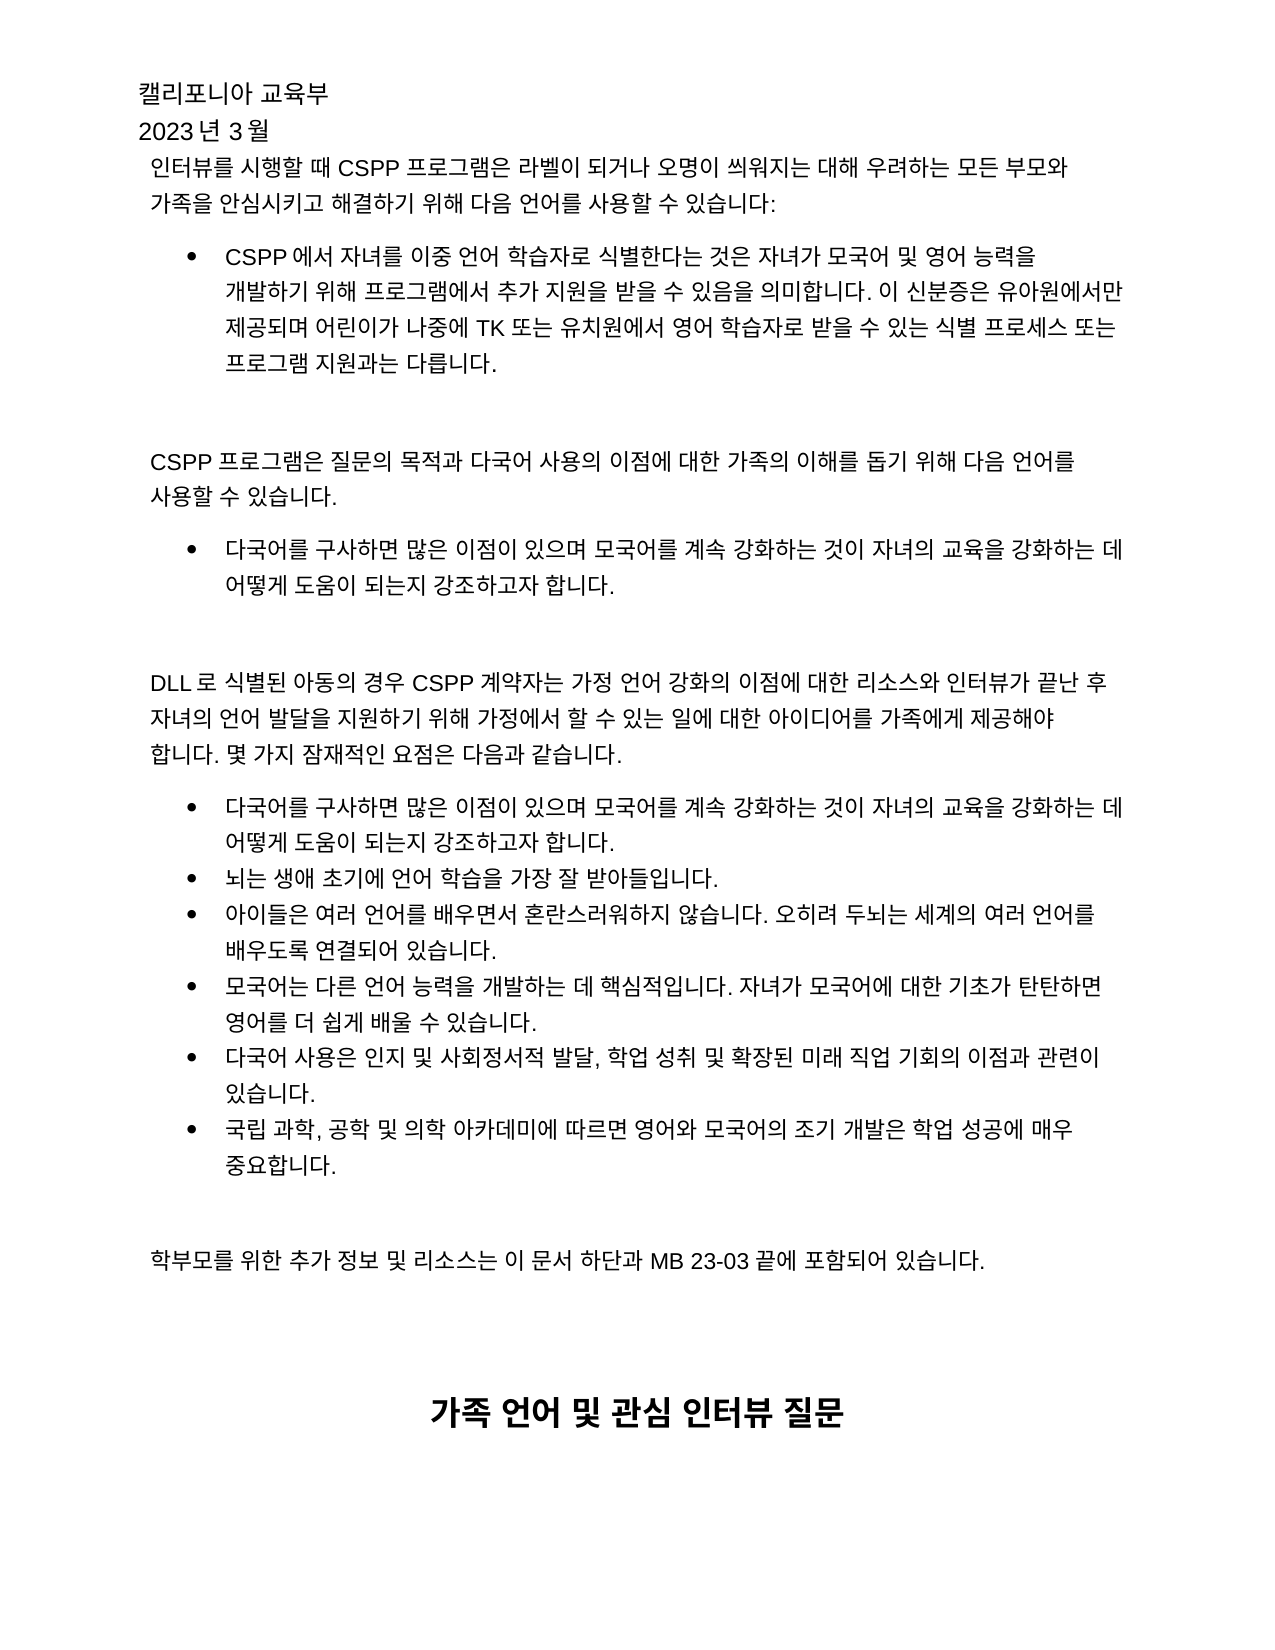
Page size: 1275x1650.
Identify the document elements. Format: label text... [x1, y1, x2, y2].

list 다국어를 구사하면 많은 이점이 있으며 모국어를 계속 강화하는 것이 자녀의 교육을 강화하는 데 어떻게 도움이 되는지 강조하고자 합니다. [187, 789, 1125, 858]
text 학부모를 위한 추가 정보 및 리소스는 이 문서 하단과 MB 23-03 끝에 포함되어 있습니다. [150, 1245, 1125, 1277]
list 아이들은 여러 언어를 배우면서 혼란스러워하지 않습니다. 오히려 두뇌는 세계의 여러 언어를 배우도록 연결되어 있습니다. [187, 897, 1125, 966]
list CSPP에서 자녀를 이중 언어 학습자로 식별한다는 것은 자녀가 모국어 및 영어 능력을 개발하기 위해 프로그램에서 추가 지원을 받을 수 있음을 의미합니다. 이 신분증은 유아원에서만 제공되며 어린이가 나중에 TK 또는 유치원에서 영어 학습자로 받을 수 있는 식별 프로세스 또는 프로그램 지원과는 다릅니다. [187, 238, 1125, 379]
text CSPP 프로그램은 질문의 목적과 다국어 사용의 이점에 대한 가족의 이해를 돕기 위해 다음 언어를 사용할 수 있습니다. [150, 443, 1125, 512]
text 인터뷰를 시행할 때 CSPP 프로그램은 라벨이 되거나 오명이 씌워지는 대해 우려하는 모든 부모와 가족을 안심시키고 해결하기 위해 다음 언어를 사용할 수 있습니다: [150, 150, 1125, 219]
subtitle 가족 언어 및 관심 인터뷰 질문 [150, 1387, 1125, 1435]
text DLL로 식별된 아동의 경우 CSPP 계약자는 가정 언어 강화의 이점에 대한 리소스와 인터뷰가 끝난 후 자녀의 언어 발달을 지원하기 위해 가정에서 할 수 있는 일에 대한 아이디어를 가족에게 제공해야 합니다. 몇 가지 잠재적인 요점은 다음과 같습니다. [150, 665, 1125, 770]
list 뇌는 생애 초기에 언어 학습을 가장 잘 받아들입니다. [187, 861, 1125, 894]
list 다국어 사용은 인지 및 사회정서적 발달, 학업 성취 및 확장된 미래 직업 기회의 이점과 관련이 있습니다. [187, 1040, 1125, 1109]
list 다국어를 구사하면 많은 이점이 있으며 모국어를 계속 강화하는 것이 자녀의 교육을 강화하는 데 어떻게 도움이 되는지 강조하고자 합니다. [187, 532, 1125, 601]
list 모국어는 다른 언어 능력을 개발하는 데 핵심적입니다. 자녀가 모국어에 대한 기초가 탄탄하면 영어를 더 쉽게 배울 수 있습니다. [187, 968, 1125, 1038]
list 국립 과학, 공학 및 의학 아카데미에 따르면 영어와 모국어의 조기 개발은 학업 성공에 매우 중요합니다. [187, 1112, 1125, 1181]
